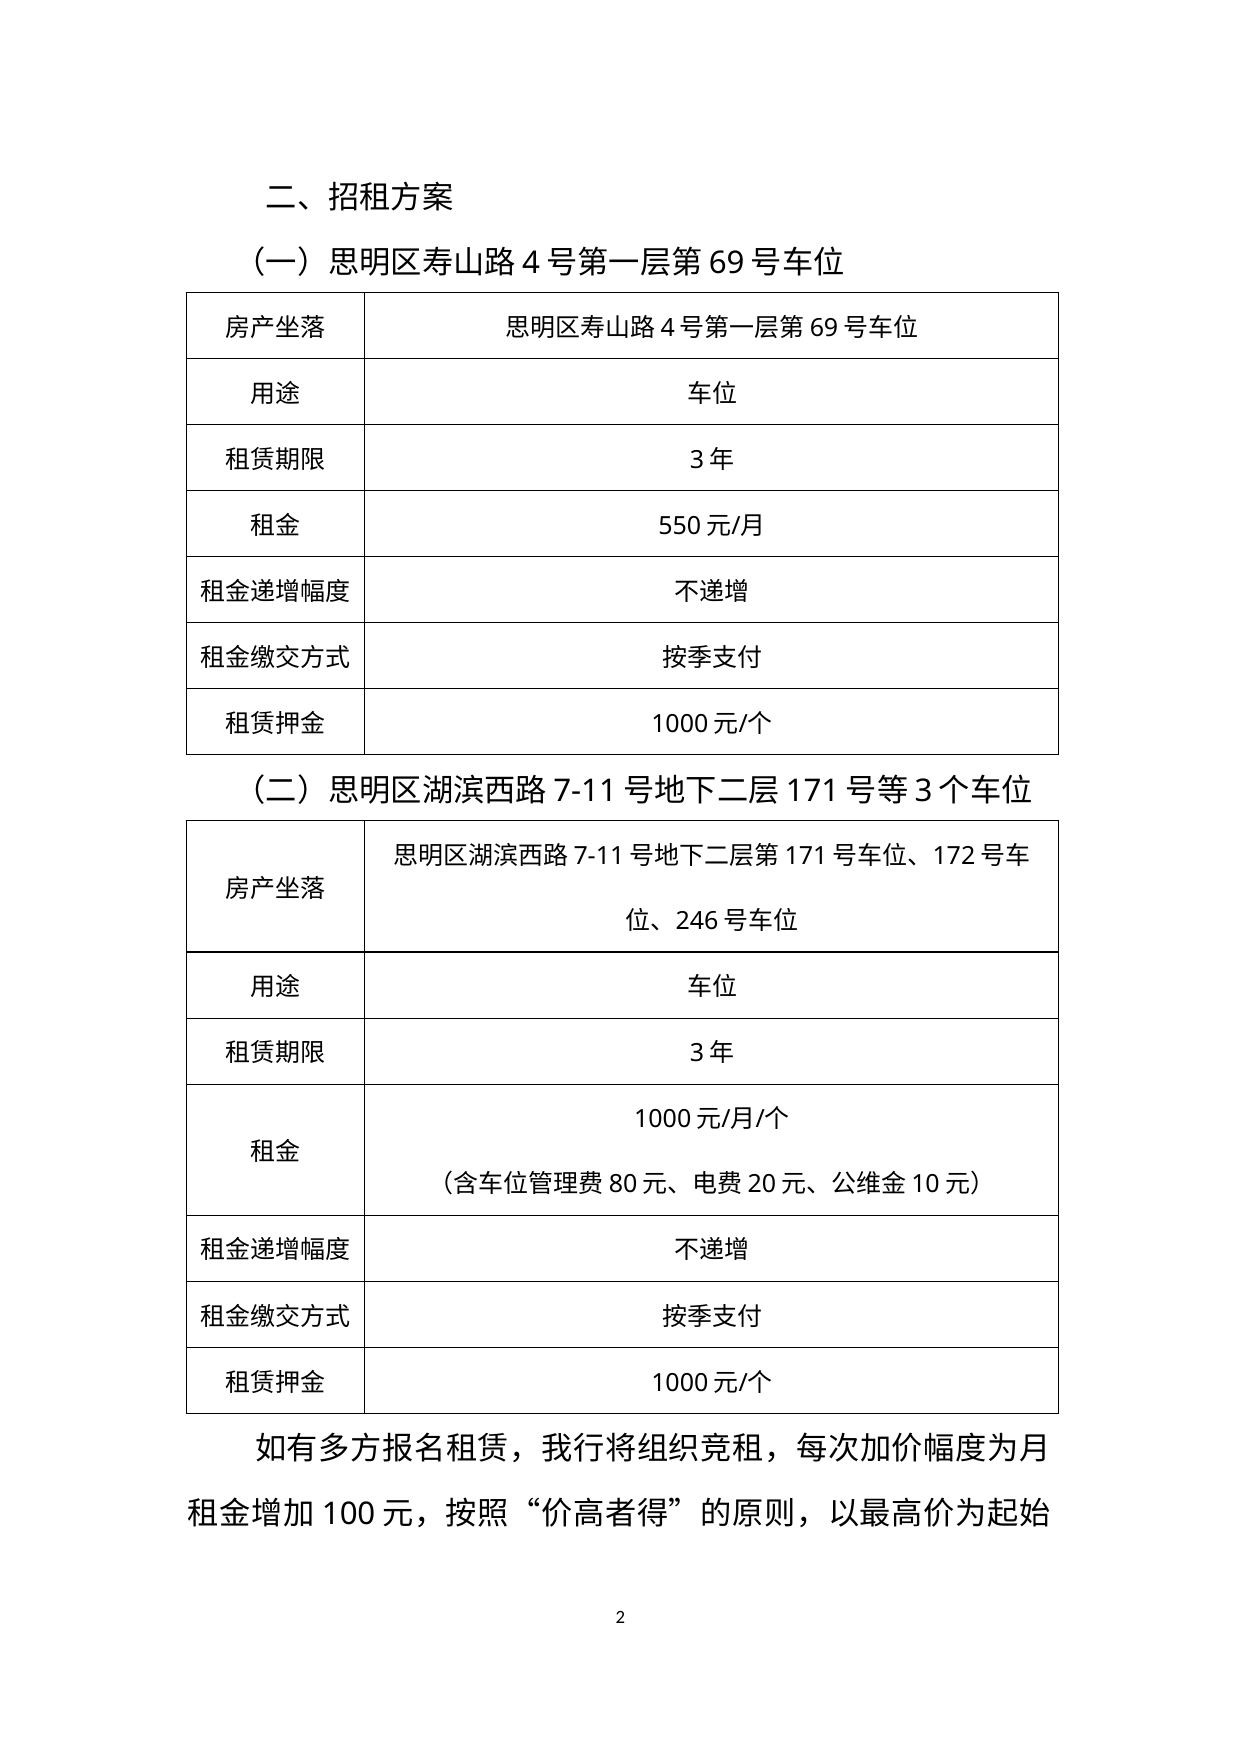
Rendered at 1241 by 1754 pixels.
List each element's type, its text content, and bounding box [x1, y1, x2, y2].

table_cell 3年 [365, 425, 1058, 490]
text （二）思明区湖滨西路7-11号地下二层171号等3个车位 [187, 755, 1053, 820]
table_cell 用途 [187, 953, 364, 1017]
text （一）思明区寿山路4号第一层第69号车位 [187, 227, 1053, 292]
table_cell 租金 [187, 1085, 364, 1214]
table_cell 550元/月 [365, 491, 1058, 556]
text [187, 1414, 1053, 1544]
table_cell 租金递增幅度 [187, 557, 364, 622]
table_cell 租金 [187, 491, 364, 556]
table_cell 1000元/个 [365, 1348, 1058, 1413]
table_cell 3年 [365, 1019, 1058, 1083]
table_header 房产坐落 [187, 293, 364, 358]
table_cell 租金递增幅度 [187, 1216, 364, 1281]
table_cell 租赁押金 [187, 689, 364, 754]
text 二、招租方案 [187, 162, 1053, 227]
table_cell 租赁期限 [187, 1019, 364, 1083]
table_cell 按季支付 [365, 1282, 1058, 1347]
table_cell 用途 [187, 359, 364, 424]
table_cell 1000元/个 [365, 689, 1058, 754]
table_cell 租赁期限 [187, 425, 364, 490]
table_cell 不递增 [365, 557, 1058, 622]
table_cell 车位 [365, 359, 1058, 424]
table_cell 1000元/月/个 （含车位管理费80元、电费20元、公维金10元） [365, 1085, 1058, 1214]
table_cell 租赁押金 [187, 1348, 364, 1413]
table_cell 按季支付 [365, 623, 1058, 688]
table_header 房产坐落 [187, 821, 364, 951]
table_cell 不递增 [365, 1216, 1058, 1281]
table_cell 车位 [365, 953, 1058, 1017]
table_header 思明区寿山路4号第一层第69号车位 [365, 293, 1058, 358]
table_cell 租金缴交方式 [187, 1282, 364, 1347]
table_cell 租金缴交方式 [187, 623, 364, 688]
table_header 思明区湖滨西路7-11号地下二层第171号车位、172号车位、246号车位 [365, 821, 1058, 951]
